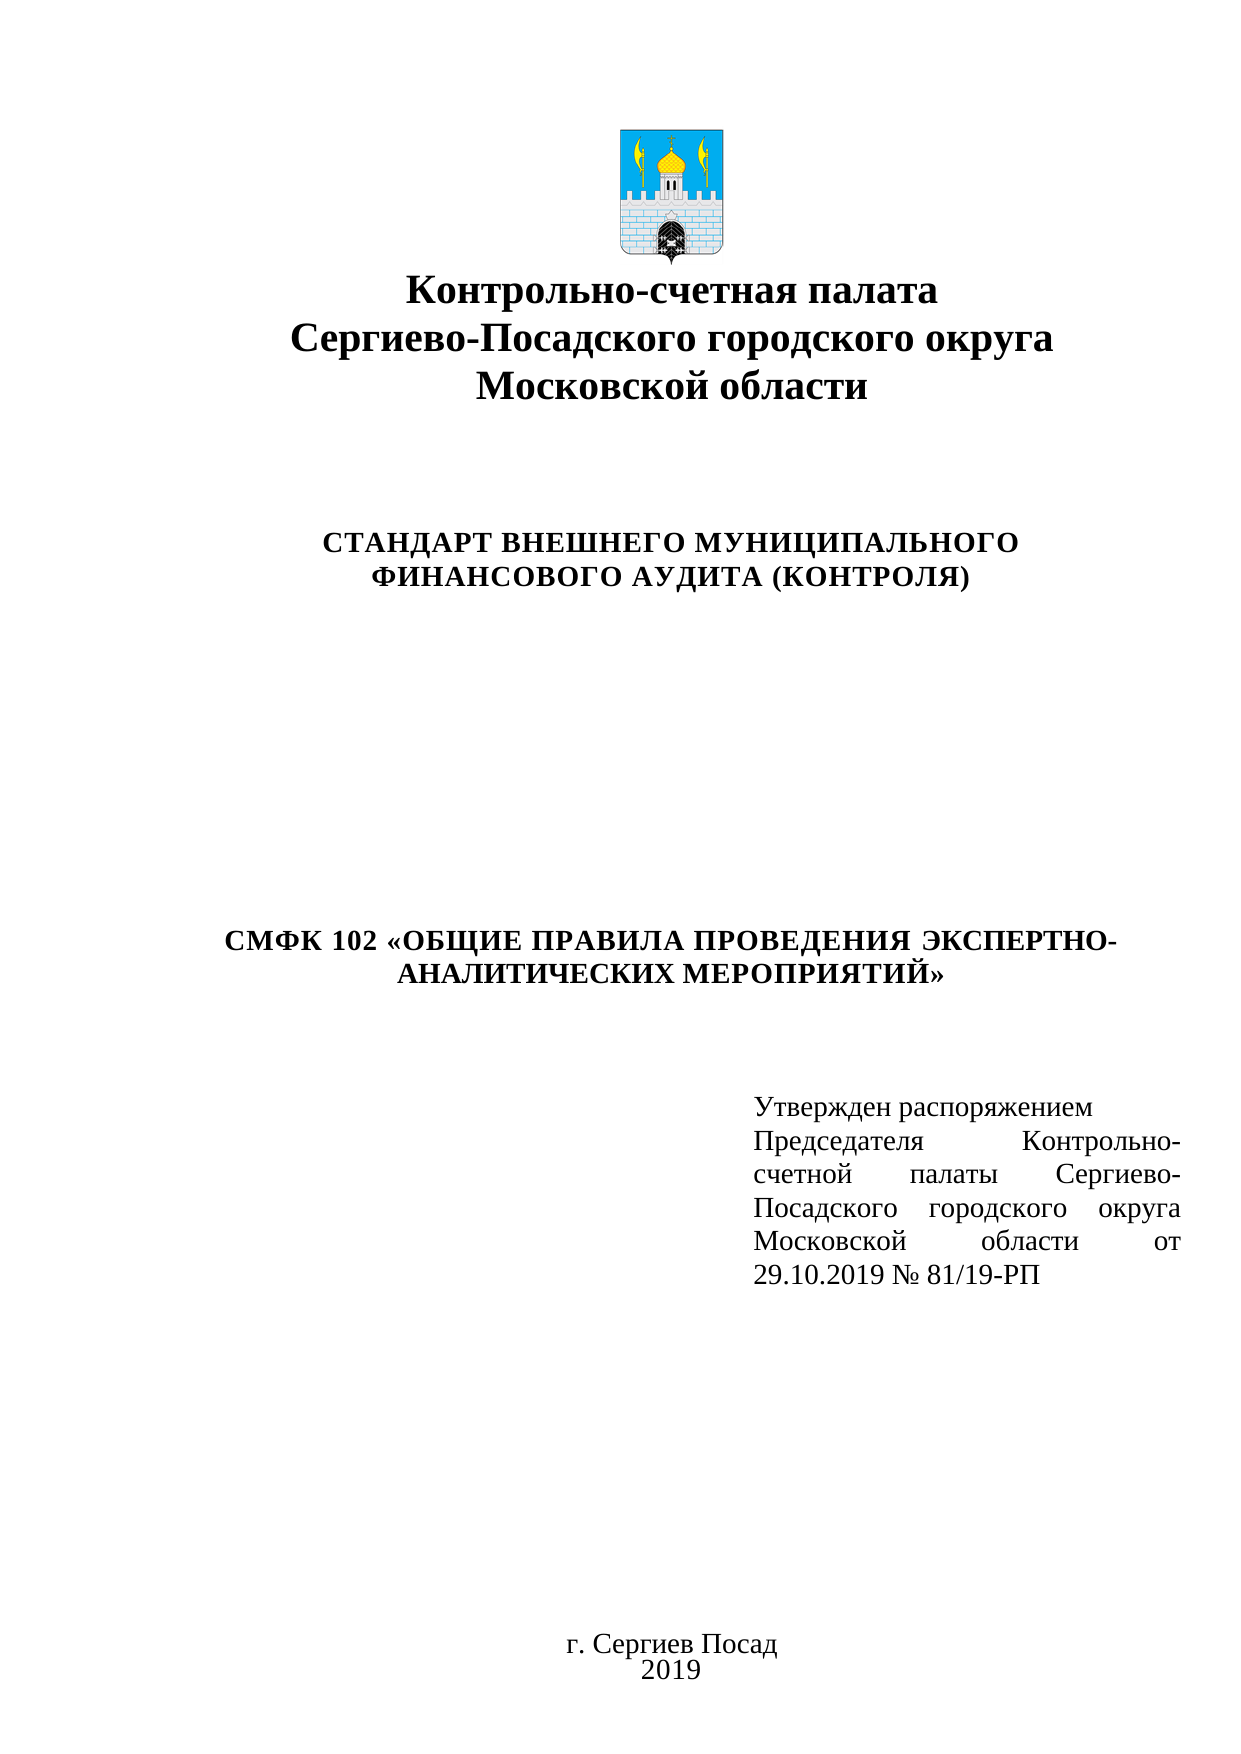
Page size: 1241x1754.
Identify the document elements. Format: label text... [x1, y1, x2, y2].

picture [635, 144, 644, 186]
picture [620, 126, 724, 265]
text Сергиево-Посадского городского округа [162, 313, 1181, 361]
text СМФК 102 «ОБЩИЕ ПРАВИЛА ПРОВЕДЕНИЯ ЭКСПЕРТНО-АНАЛИТИЧЕСКИХ МЕРОПРИЯТИЙ» [162, 923, 1179, 990]
text ФИНАНСОВОГО АУДИТА (КОНТРОЛЯ) [162, 559, 1179, 593]
text Контрольно-счетная палата [162, 265, 1181, 313]
text Утвержден распоряжением [753, 1089, 1181, 1123]
text г. Сергиев Посад [162, 1626, 1181, 1659]
text СТАНДАРТ ВНЕШНЕГО МУНИЦИПАЛЬНОГО [162, 526, 1179, 559]
text Председателя Контрольно-счетной палаты Сергиево-Посадского городского округа Московской области от 29.10.2019 № 81/19-РП [753, 1123, 1181, 1290]
picture [699, 144, 708, 186]
text Московской области [162, 361, 1181, 408]
text 2019 [162, 1659, 1179, 1684]
